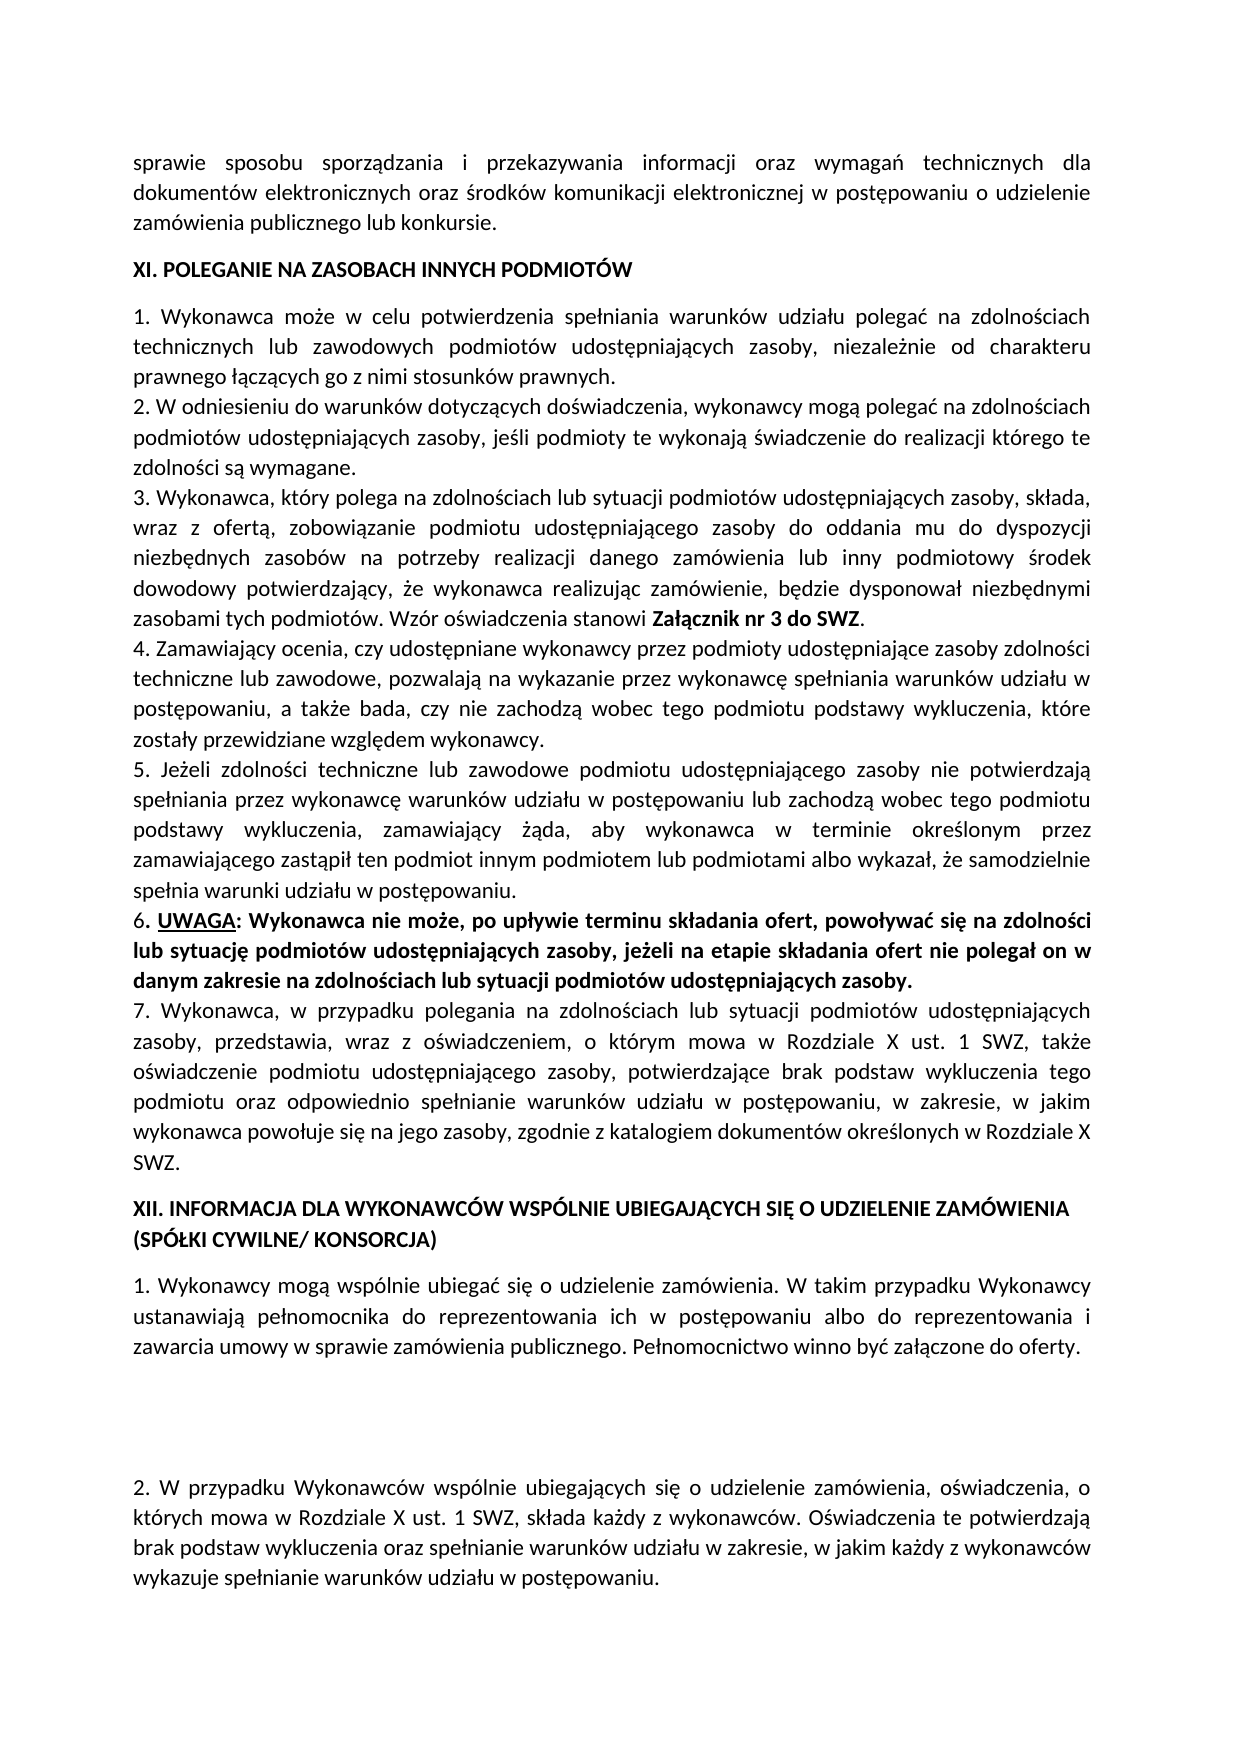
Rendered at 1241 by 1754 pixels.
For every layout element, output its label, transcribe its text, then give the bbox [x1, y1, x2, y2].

text 1. Wykonawcy mogą wspólnie ubiegać się o udzielenie zamówienia. W takim przypadku Wykonawcy ustanawiają pełnomocnika do reprezentowania ich w postępowaniu albo do reprezentowania i zawarcia umowy w sprawie zamówienia publicznego. Pełnomocnictwo winno być załączone do oferty. [133, 1272, 1093, 1360]
text XII. INFORMACJA DLA WYKONAWCÓW WSPÓLNIE UBIEGAJĄCYCH SIĘ O UDZIELENIE ZAMÓWIENIA (SPÓŁKI CYWILNE/ KONSORCJA) [133, 1194, 1093, 1253]
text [133, 1473, 1093, 1591]
text 1. Wykonawca może w celu potwierdzenia spełniania warunków udziału polegać na zdolnościach technicznych lub zawodowych podmiotów udostępniających zasoby, niezależnie od charakteru prawnego łączących go z nimi stosunków prawnych. 2. W odniesieniu do warunków dotyczących doświadczenia, wykonawcy mogą polegać na zdolnościach podmiotów udostępniających zasoby, jeśli podmioty te wykonają świadczenie do realizacji którego te zdolności są wymagane. 3. Wykonawca, który polega na zdolnościach lub sytuacji podmiotów udostępniających zasoby, składa, wraz z ofertą, zobowiązanie podmiotu udostępniającego zasoby do oddania mu do dyspozycji niezbędnych zasobów na potrzeby realizacji danego zamówienia lub inny podmiotowy środek dowodowy potwierdzający, że wykonawca realizując zamówienie, będzie dysponował niezbędnymi zasobami tych podmiotów. Wzór oświadczenia stanowi Załącznik nr 3 do SWZ. 4. Zamawiający ocenia, czy udostępniane wykonawcy przez podmioty udostępniające zasoby zdolności techniczne lub zawodowe, pozwalają na wykazanie przez wykonawcę spełniania warunków udziału w postępowaniu, a także bada, czy nie zachodzą wobec tego podmiotu podstawy wykluczenia, które zostały przewidziane względem wykonawcy. 5. Jeżeli zdolności techniczne lub zawodowe podmiotu udostępniającego zasoby nie potwierdzają spełniania przez wykonawcę warunków udziału w postępowaniu lub zachodzą wobec tego podmiotu podstawy wykluczenia, zamawiający żąda, aby wykonawca w terminie określonym przez zamawiającego zastąpił ten podmiot innym podmiotem lub podmiotami albo wykazał, że samodzielnie spełnia warunki udziału w postępowaniu. 6. UWAGA: Wykonawca nie może, po upływie terminu składania ofert, powoływać się na zdolności lub sytuację podmiotów udostępniających zasoby, jeżeli na etapie składania ofert nie polegał on w danym zakresie na zdolnościach lub sytuacji podmiotów udostępniających zasoby. 7. Wykonawca, w przypadku polegania na zdolnościach lub sytuacji podmiotów udostępniających zasoby, przedstawia, wraz z oświadczeniem, o którym mowa w Rozdziale X ust. 1 SWZ, także oświadczenie podmiotu udostępniającego zasoby, potwierdzające brak podstaw wykluczenia tego podmiotu oraz odpowiednio spełnianie warunków udziału w postępowaniu, w zakresie, w jakim wykonawca powołuje się na jego zasoby, zgodnie z katalogiem dokumentów określonych w Rozdziale X SWZ. [133, 302, 1093, 1176]
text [133, 148, 1093, 236]
text XI. POLEGANIE NA ZASOBACH INNYCH PODMIOTÓW [133, 255, 1093, 283]
